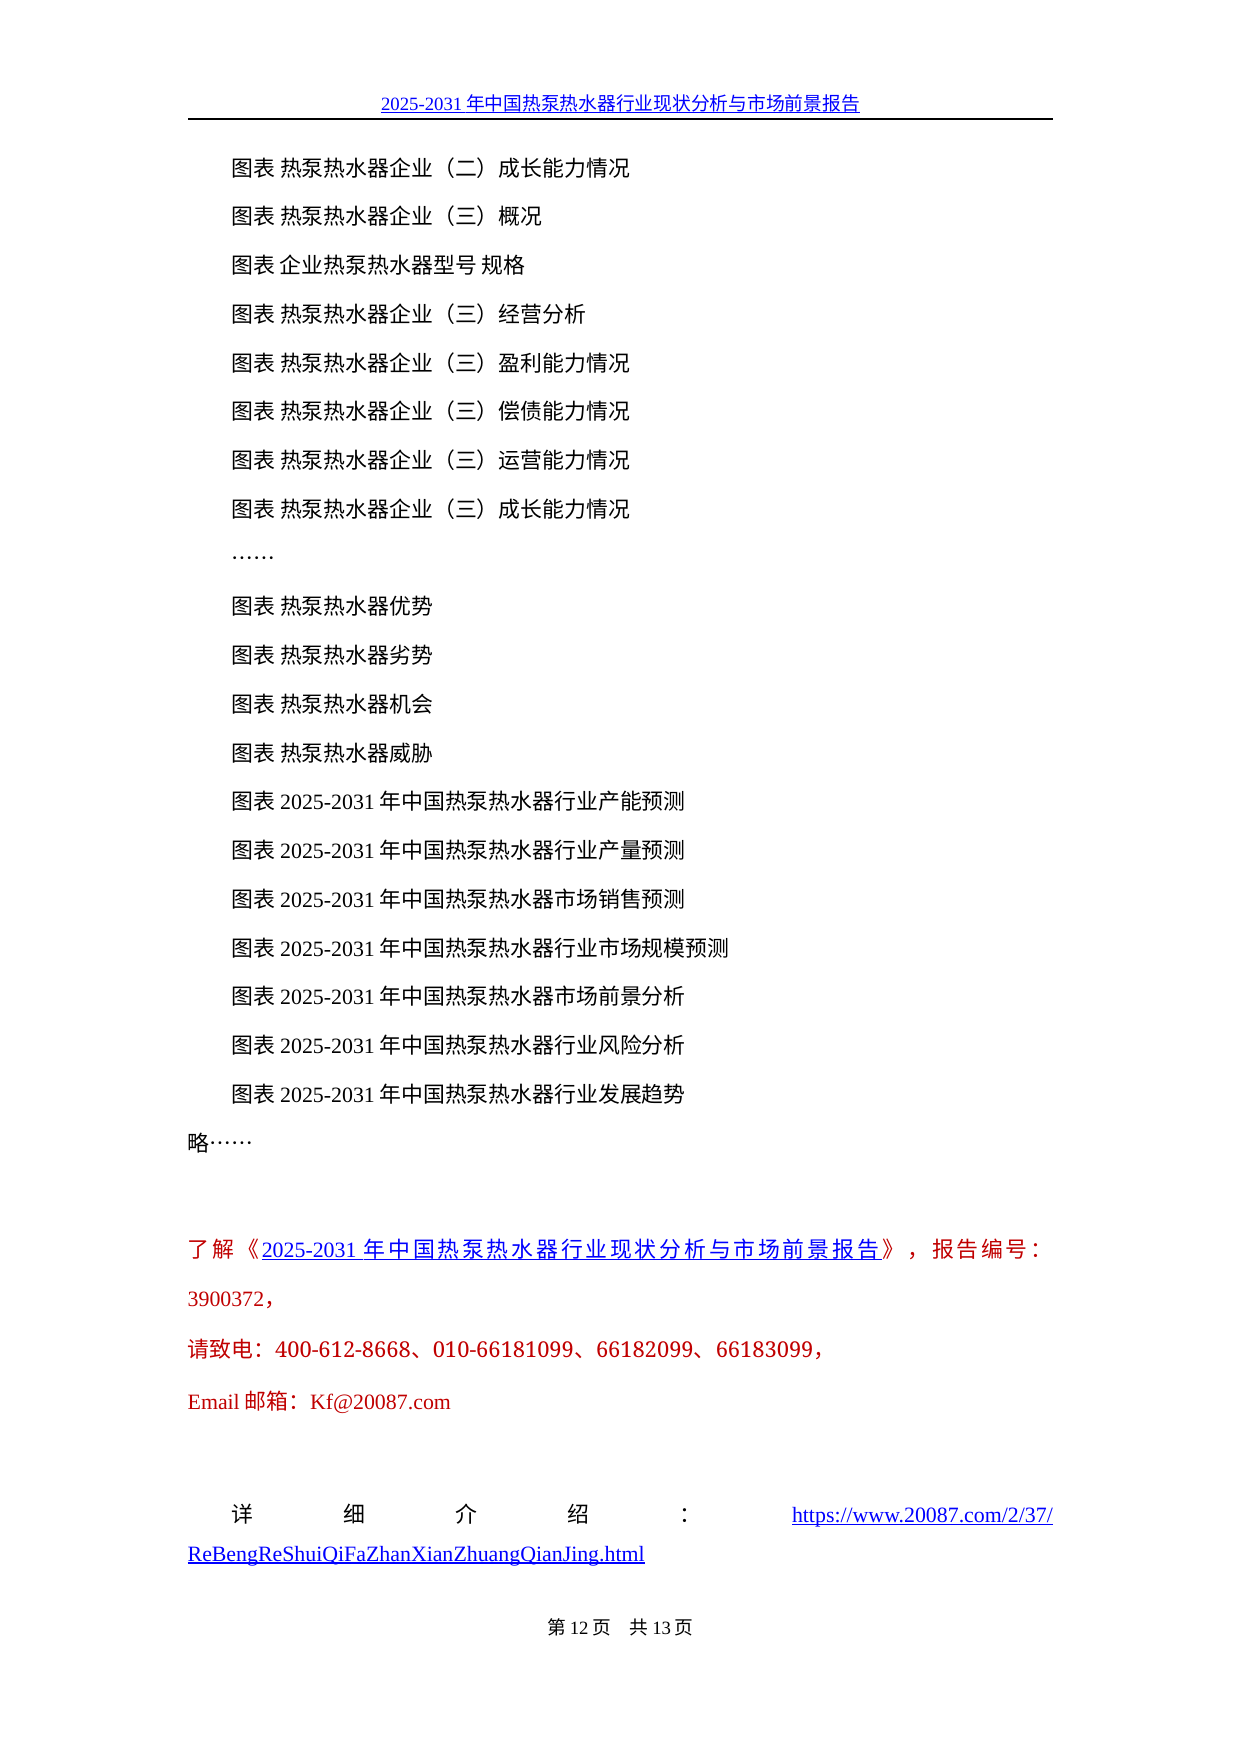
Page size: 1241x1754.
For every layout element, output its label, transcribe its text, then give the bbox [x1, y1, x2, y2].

text 请致电：400-612-8668、010-66181099、66182099、66183099， [187, 1332, 1053, 1364]
text Email邮箱：Kf@20087.com [187, 1383, 1053, 1416]
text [187, 150, 1053, 1158]
text 详细介绍：https://www.20087.com/2/37/ReBengReShuiQiFaZhanXianZhuangQianJing.html [187, 1496, 1053, 1569]
text 了解《2025-2031年中国热泵热水器行业现状分析与市场前景报告》，报告编号：3900372， [187, 1232, 1053, 1313]
